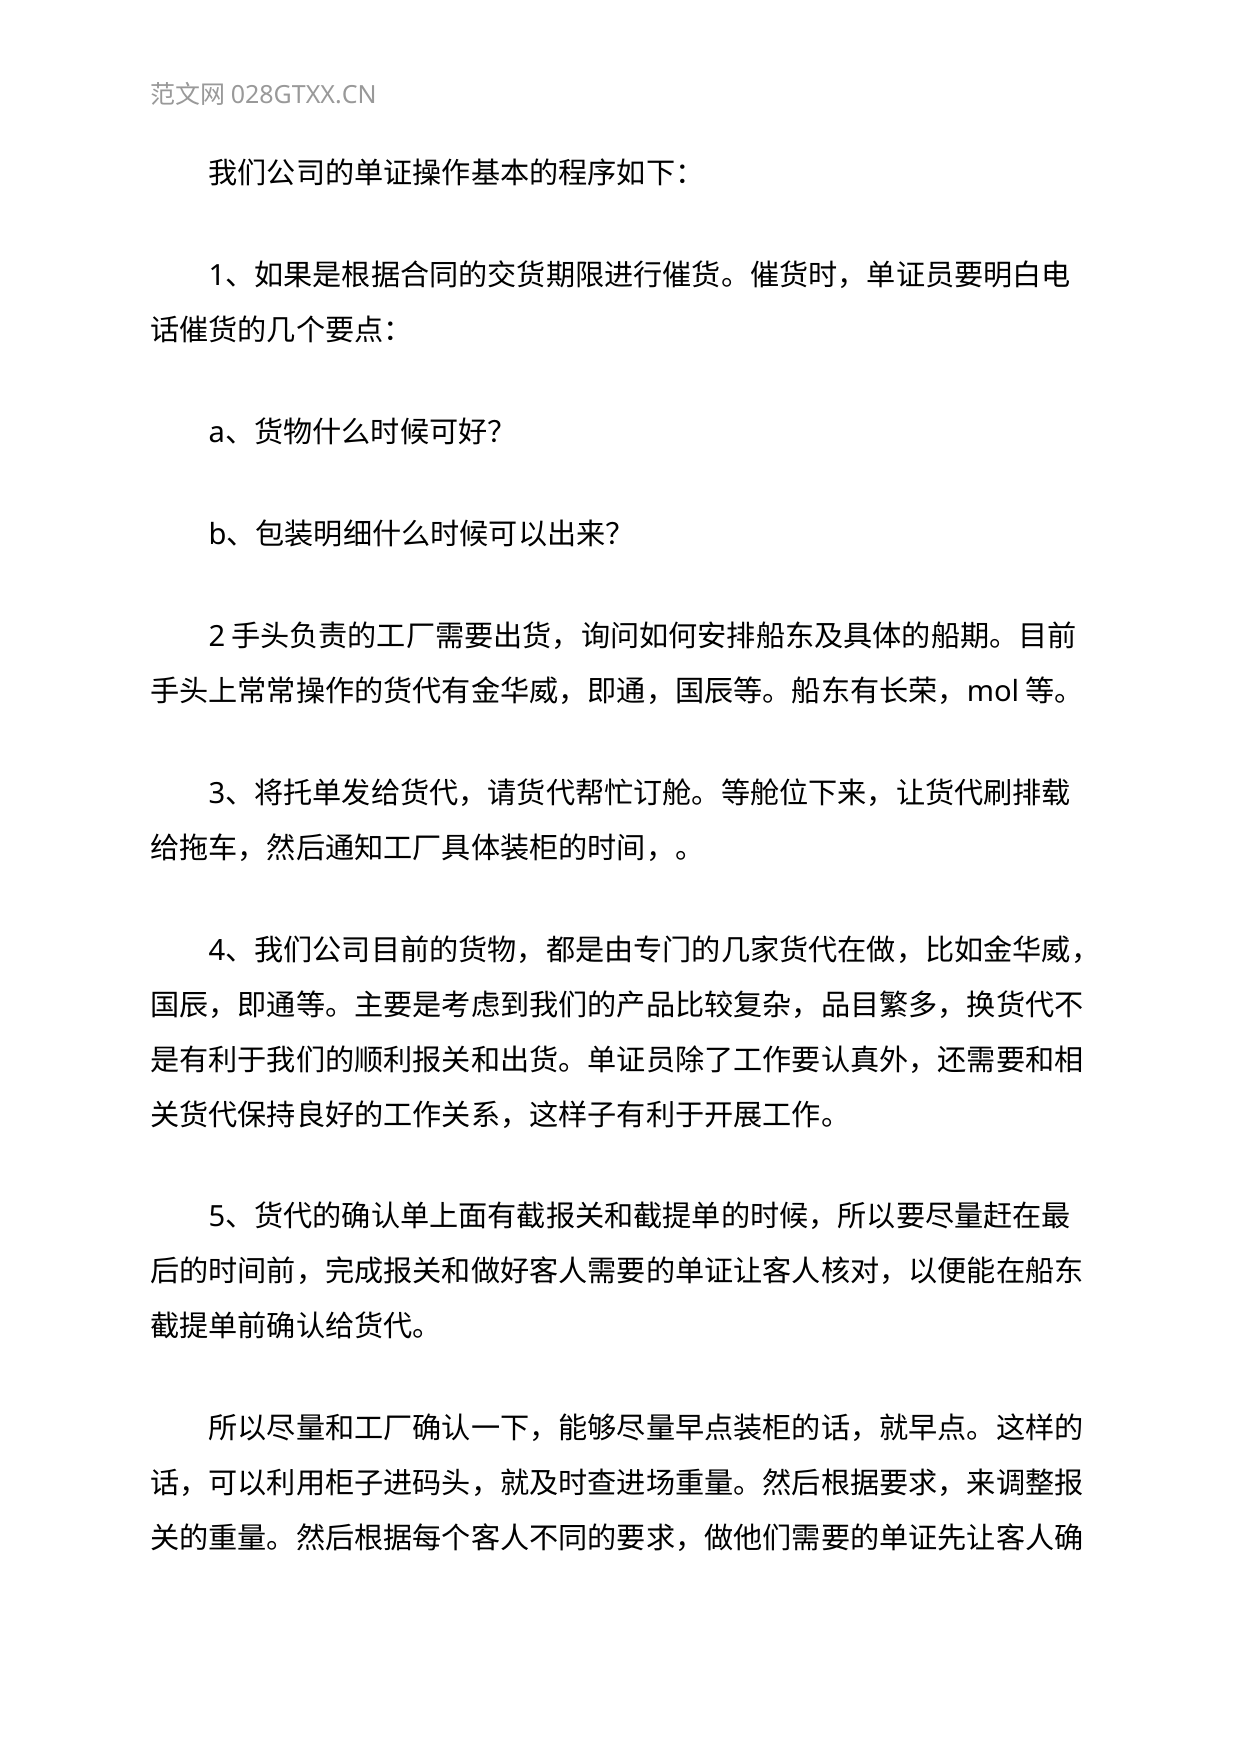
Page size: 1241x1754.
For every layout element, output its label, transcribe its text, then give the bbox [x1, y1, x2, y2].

text 5、货代的确认单上面有截报关和截提单的时候，所以要尽量赶在最后的时间前，完成报关和做好客人需要的单证让客人核对，以便能在船东截提单前确认给货代。 [150, 1193, 1090, 1345]
text b、包装明细什么时候可以出来？ [150, 511, 1090, 553]
text a、货物什么时候可好？ [150, 408, 1090, 451]
text 2手头负责的工厂需要出货，询问如何安排船东及具体的船期。目前手头上常常操作的货代有金华威，即通，国辰等。船东有长荣，mol等。 [150, 612, 1090, 710]
text 我们公司的单证操作基本的程序如下： [150, 150, 1090, 192]
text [150, 1404, 1090, 1557]
text 3、将托单发给货代，请货代帮忙订舱。等舱位下来，让货代刷排载给拖车，然后通知工厂具体装柜的时间，。 [150, 769, 1090, 867]
text 4、我们公司目前的货物，都是由专门的几家货代在做，比如金华威，国辰，即通等。主要是考虑到我们的产品比较复杂，品目繁多，换货代不是有利于我们的顺利报关和出货。单证员除了工作要认真外，还需要和相关货代保持良好的工作关系，这样子有利于开展工作。 [150, 926, 1090, 1133]
text 1、如果是根据合同的交货期限进行催货。催货时，单证员要明白电话催货的几个要点： [150, 252, 1090, 349]
